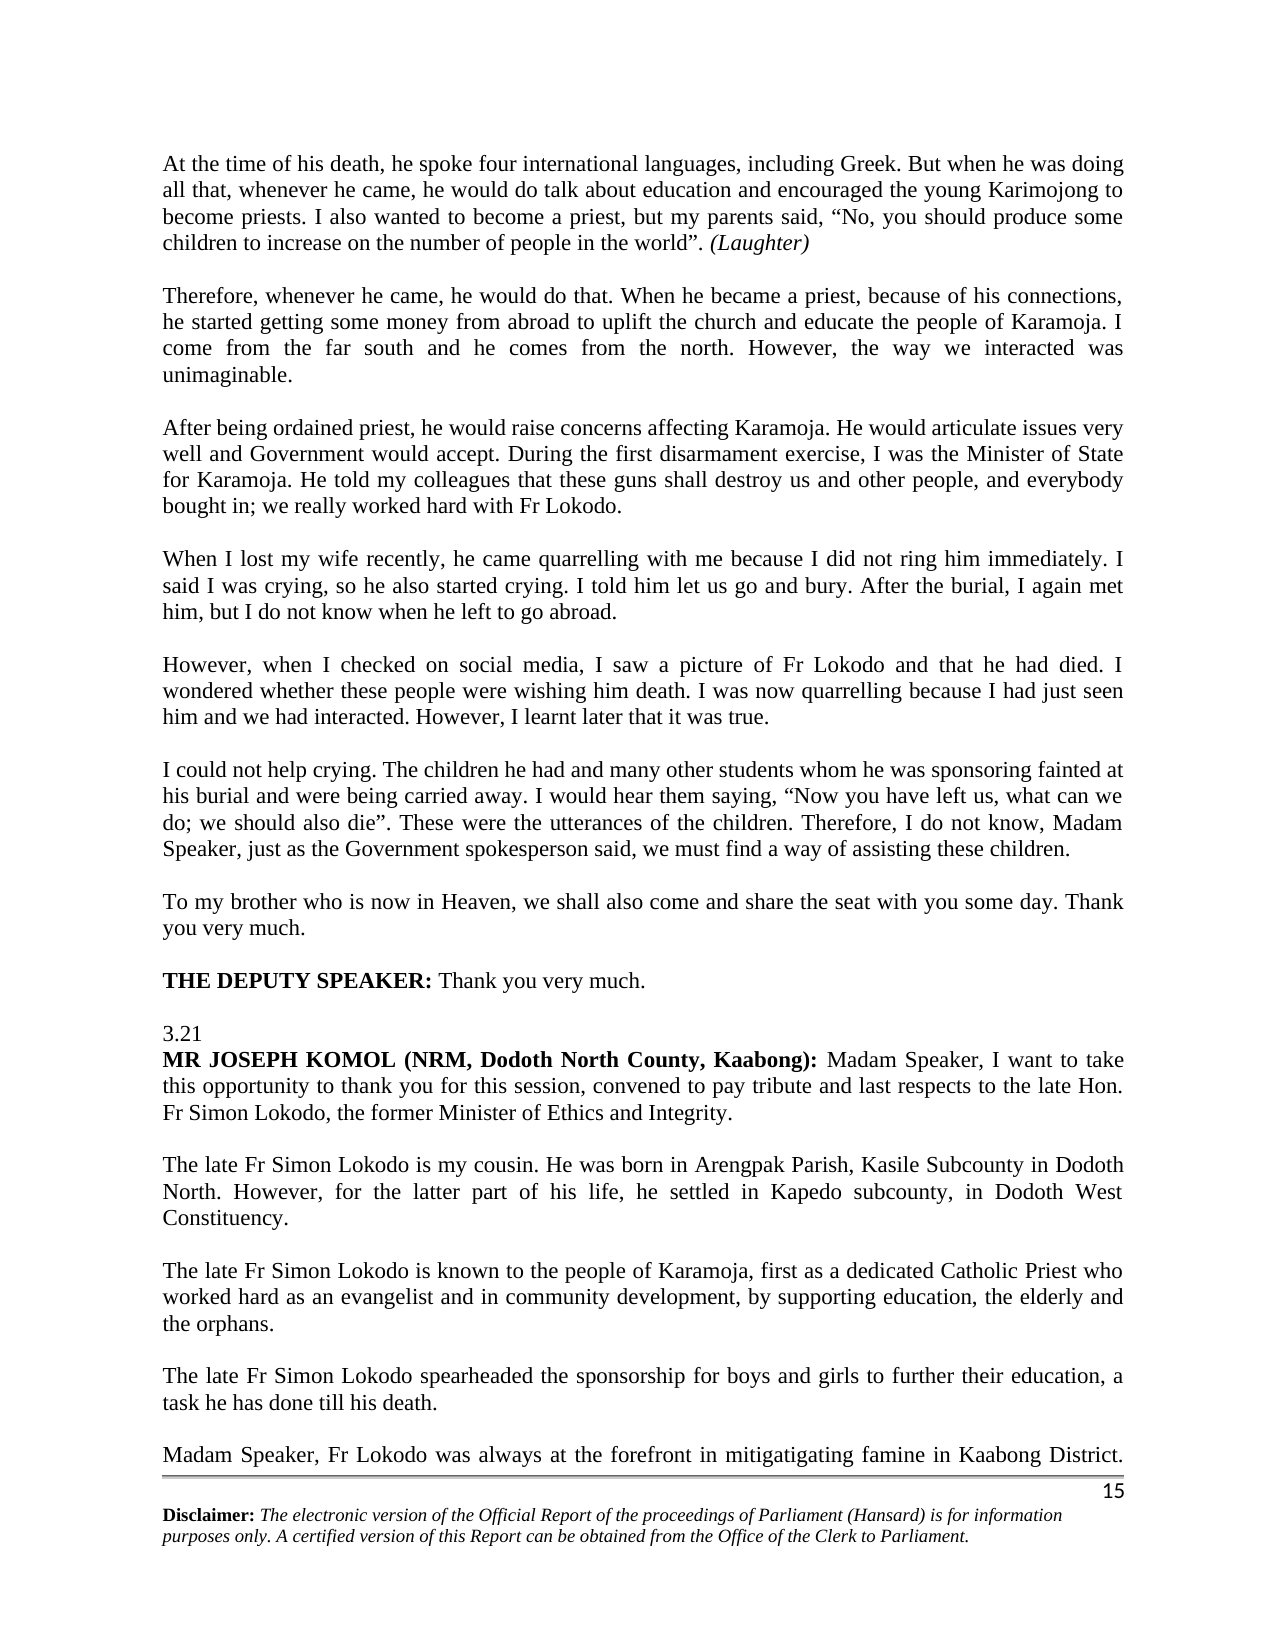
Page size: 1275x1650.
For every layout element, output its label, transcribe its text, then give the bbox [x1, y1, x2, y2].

text However, when I checked on social media, I saw a picture of Fr Lokodo and that he had died. I wondered whether these people were wishing him death. I was now quarrelling because I had just seen him and we had interacted. However, I learnt later that it was true. [162, 651, 1125, 730]
text When I lost my wife recently, he came quarrelling with me because I did not ring him immediately. I said I was crying, so he also started crying. I told him let us go and bury. After the burial, I again met him, but I do not know when he left to go abroad. [162, 545, 1125, 624]
text The late Fr Simon Lokodo is my cousin. He was born in Arengpak Parish, Kasile Subcounty in Dodoth North. However, for the latter part of his life, he settled in Kapedo subcounty, in Dodoth West Constituency. [162, 1151, 1125, 1231]
text To my brother who is now in Heaven, we shall also come and share the seat with you some day. Thank you very much. [162, 888, 1125, 941]
text At the time of his death, he spoke four international languages, including Greek. But when he was doing all that, whenever he came, he would do talk about education and encouraged the young Karimojong to become priests. I also wanted to become a priest, but my parents said, “No, you should produce some children to increase on the number of people in the world”. (Laughter) [162, 150, 1125, 255]
text I could not help crying. The children he had and many other students whom he was sponsoring fainted at his burial and were being carried away. I would hear them saying, “Now you have left us, what can we do; we should also die”. These were the utterances of the children. Therefore, I do not know, Madam Speaker, just as the Government spokesperson said, we must find a way of assisting these children. [162, 756, 1125, 862]
picture [162, 1475, 1124, 1479]
text MR JOSEPH KOMOL (NRM, Dodoth North County, Kaabong): Madam Speaker, I want to take this opportunity to thank you for this session, convened to pay tribute and last respects to the late Hon. Fr Simon Lokodo, the former Minister of Ethics and Integrity. [162, 1046, 1125, 1125]
text After being ordained priest, he would raise concerns affecting Karamoja. He would articulate issues very well and Government would accept. During the first disarmament exercise, I was the Minister of State for Karamoja. He told my colleagues that these guns shall destroy us and other people, and everybody bought in; we really worked hard with Fr Lokodo. [162, 413, 1125, 519]
text 3.21 [162, 1020, 1125, 1046]
text THE DEPUTY SPEAKER: Thank you very much. [162, 967, 1125, 993]
text The late Fr Simon Lokodo is known to the people of Karamoja, first as a dedicated Catholic Priest who worked hard as an evangelist and in community development, by supporting education, the elderly and the orphans. [162, 1257, 1125, 1336]
text The late Fr Simon Lokodo spearheaded the sponsorship for boys and girls to further their education, a task he has done till his death. [162, 1362, 1125, 1415]
text Therefore, whenever he came, he would do that. When he became a priest, because of his connections, he started getting some money from abroad to uplift the church and educate the people of Karamoja. I come from the far south and he comes from the north. However, the way we interacted was unimaginable. [162, 282, 1125, 387]
